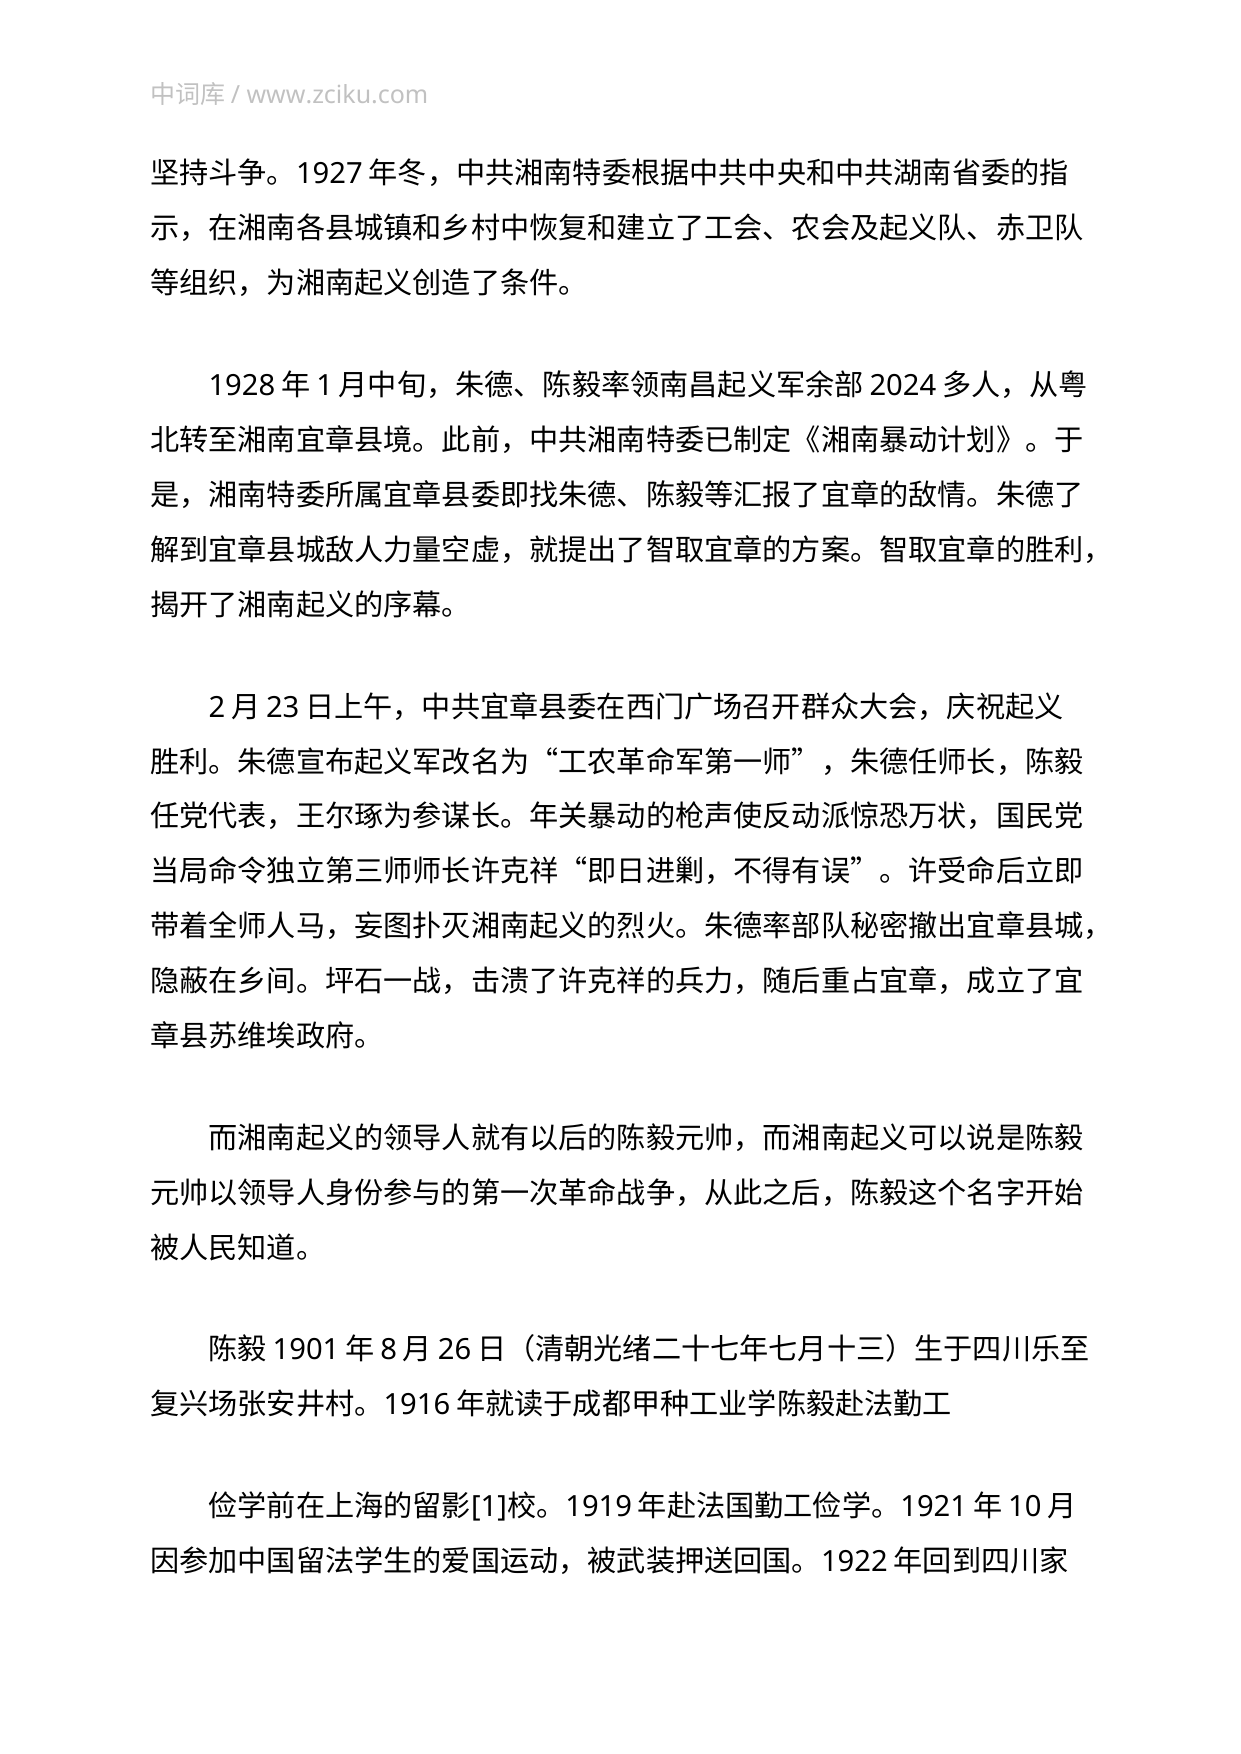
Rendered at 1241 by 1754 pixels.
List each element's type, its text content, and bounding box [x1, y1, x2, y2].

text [150, 150, 1090, 302]
text 而湘南起义的领导人就有以后的陈毅元帅，而湘南起义可以说是陈毅元帅以领导人身份参与的第一次革命战争，从此之后，陈毅这个名字开始被人民知道。 [150, 1114, 1090, 1266]
text 2月23日上午，中共宜章县委在西门广场召开群众大会，庆祝起义胜利。朱德宣布起义军改名为“工农革命军第一师”，朱德任师长，陈毅任党代表，王尔琢为参谋长。年关暴动的枪声使反动派惊恐万状，国民党当局命令独立第三师师长许克祥“即日进剿，不得有误”。许受命后立即带着全师人马，妄图扑灭湘南起义的烈火。朱德率部队秘密撤出宜章县城，隐蔽在乡间。坪石一战，击溃了许克祥的兵力，随后重占宜章，成立了宜章县苏维埃政府。 [150, 683, 1090, 1055]
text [150, 1483, 1090, 1580]
text 陈毅1901年8月26日（清朝光绪二十七年七月十三）生于四川乐至复兴场张安井村。1916年就读于成都甲种工业学陈毅赴法勤工 [150, 1326, 1090, 1423]
text 1928年1月中旬，朱德、陈毅率领南昌起义军余部2024多人，从粤北转至湘南宜章县境。此前，中共湘南特委已制定《湘南暴动计划》。于是，湘南特委所属宜章县委即找朱德、陈毅等汇报了宜章的敌情。朱德了解到宜章县城敌人力量空虚，就提出了智取宜章的方案。智取宜章的胜利，揭开了湘南起义的序幕。 [150, 362, 1090, 624]
